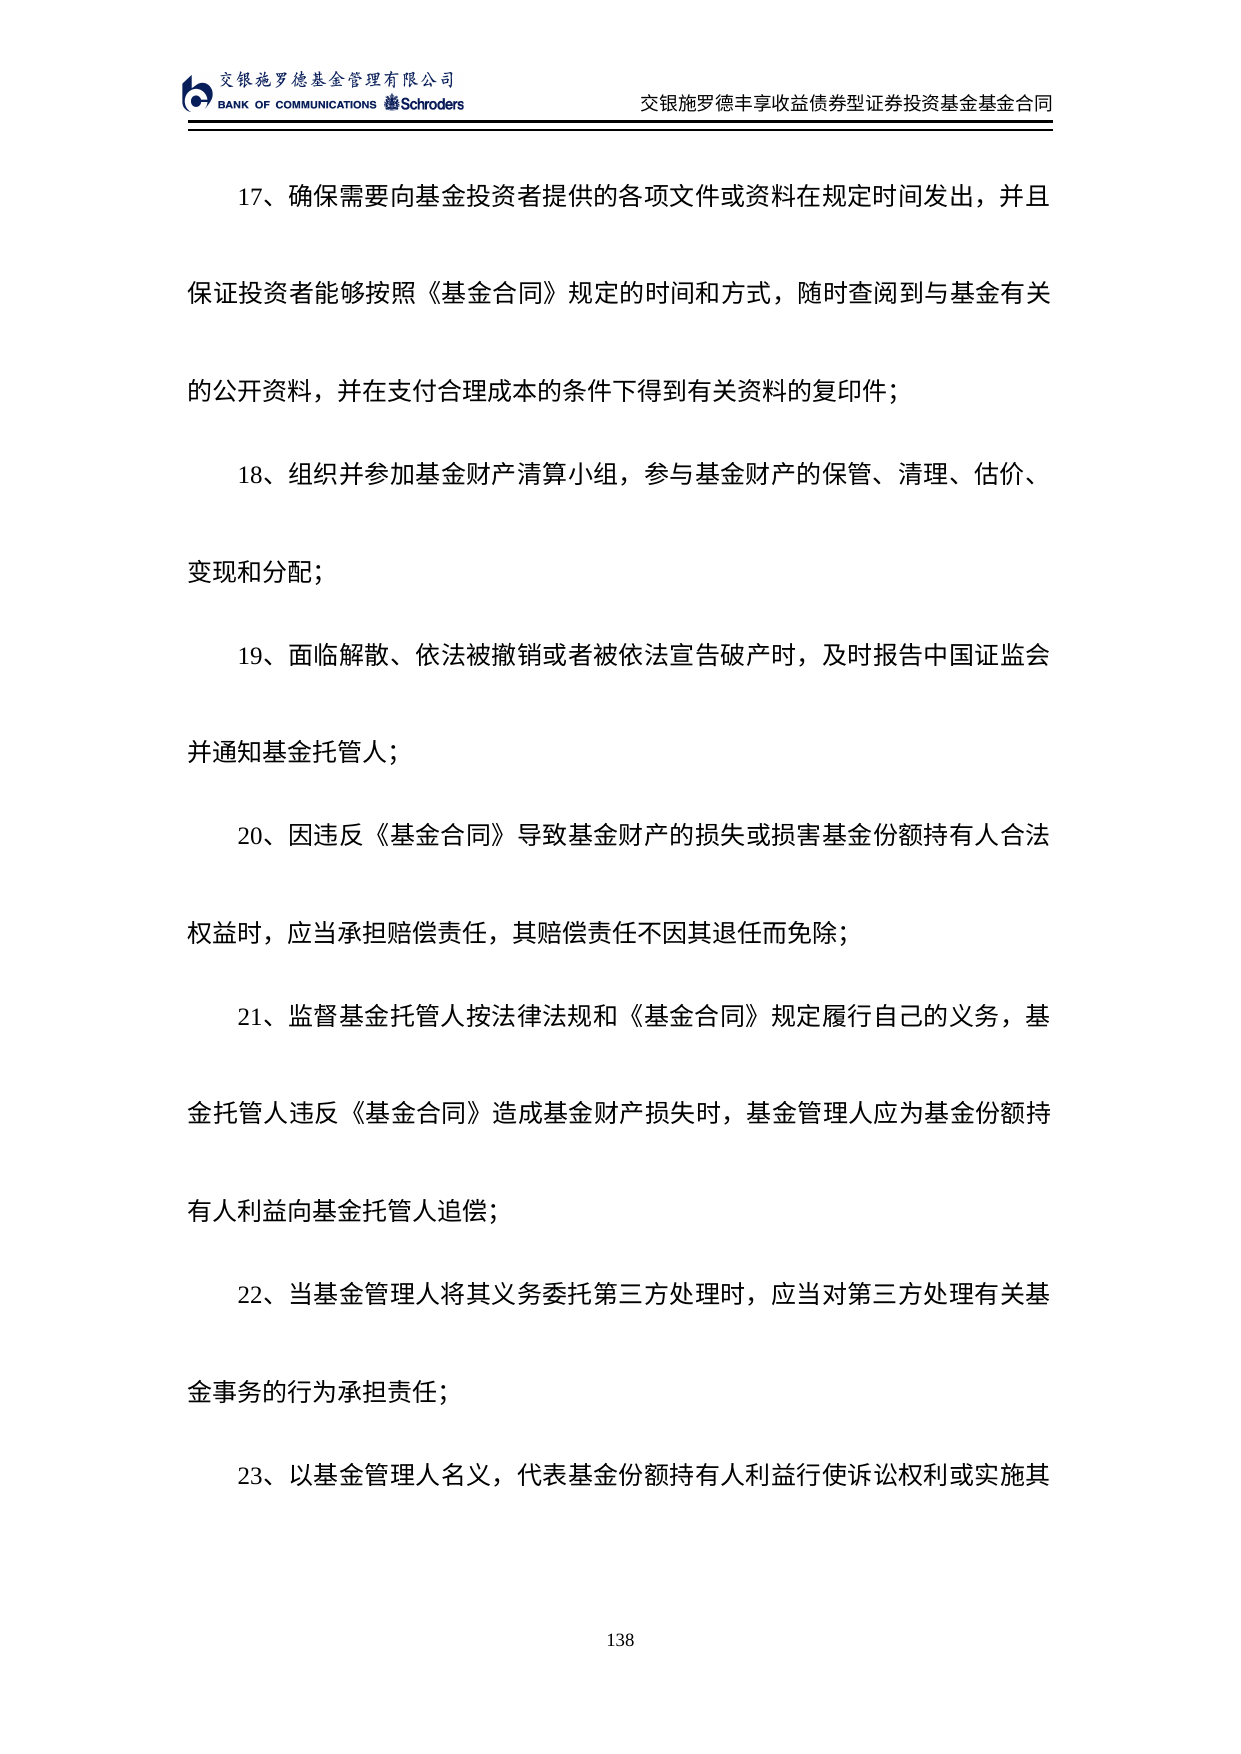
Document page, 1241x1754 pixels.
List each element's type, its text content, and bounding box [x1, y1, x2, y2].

text 21、监督基金托管人按法律法规和《基金合同》规定履行自己的义务，基金托管人违反《基金合同》造成基金财产损失时，基金管理人应为基金份额持有人利益向基金托管人追偿； [187, 982, 1053, 1242]
picture [182, 71, 464, 112]
text 20、因违反《基金合同》导致基金财产的损失或损害基金份额持有人合法权益时，应当承担赔偿责任，其赔偿责任不因其退任而免除； [187, 801, 1053, 964]
text 17、确保需要向基金投资者提供的各项文件或资料在规定时间发出，并且保证投资者能够按照《基金合同》规定的时间和方式，随时查阅到与基金有关的公开资料，并在支付合理成本的条件下得到有关资料的复印件； [187, 162, 1053, 422]
text 22、当基金管理人将其义务委托第三方处理时，应当对第三方处理有关基金事务的行为承担责任； [187, 1260, 1053, 1423]
text 19、面临解散、依法被撤销或者被依法宣告破产时，及时报告中国证监会并通知基金托管人； [187, 621, 1053, 783]
text 18、组织并参加基金财产清算小组，参与基金财产的保管、清理、估价、变现和分配； [187, 440, 1053, 603]
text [187, 1441, 1053, 1506]
